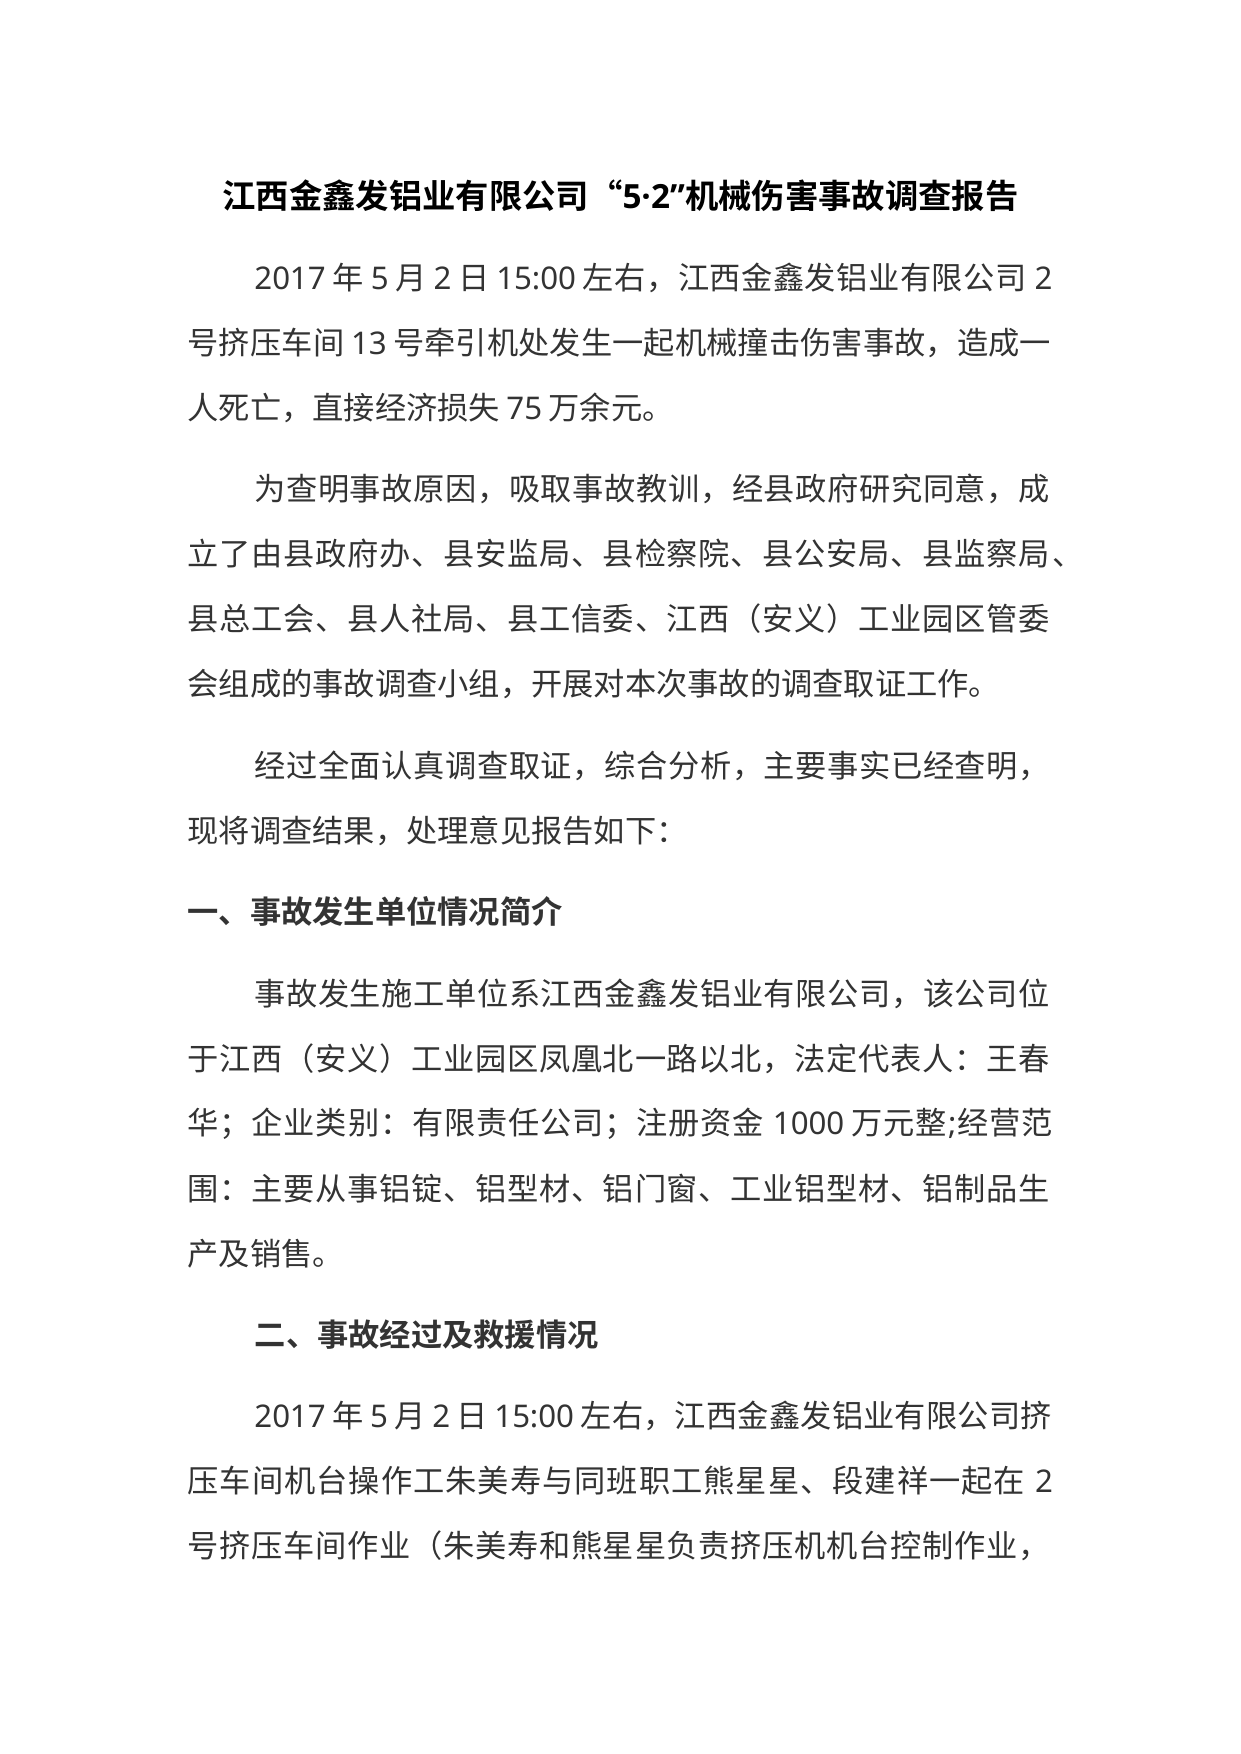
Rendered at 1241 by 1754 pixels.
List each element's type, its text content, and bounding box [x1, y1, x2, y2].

text 为查明事故原因，吸取事故教训，经县政府研究同意，成立了由县政府办、县安监局、县检察院、县公安局、县监察局、县总工会、县人社局、县工信委、江西（安义）工业园区管委会组成的事故调查小组，开展对本次事故的调查取证工作。 [187, 455, 1053, 715]
text 二、事故经过及救援情况 [187, 1300, 1053, 1365]
text 一、事故发生单位情况简介 [187, 877, 1053, 942]
text 2017年5月2日15:00左右，江西金鑫发铝业有限公司2号挤压车间13号牵引机处发生一起机械撞击伤害事故，造成一人死亡，直接经济损失75万余元。 [187, 243, 1053, 438]
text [187, 1381, 1053, 1576]
text 江西金鑫发铝业有限公司“5·2”机械伤害事故调查报告 [187, 162, 1053, 227]
text 事故发生施工单位系江西金鑫发铝业有限公司，该公司位于江西（安义）工业园区凤凰北一路以北，法定代表人：王春华；企业类别：有限责任公司；注册资金1000万元整;经营范围：主要从事铝锭、铝型材、铝门窗、工业铝型材、铝制品生产及销售。 [187, 959, 1053, 1284]
text 经过全面认真调查取证，综合分析，主要事实已经查明，现将调查结果，处理意见报告如下： [187, 731, 1053, 861]
